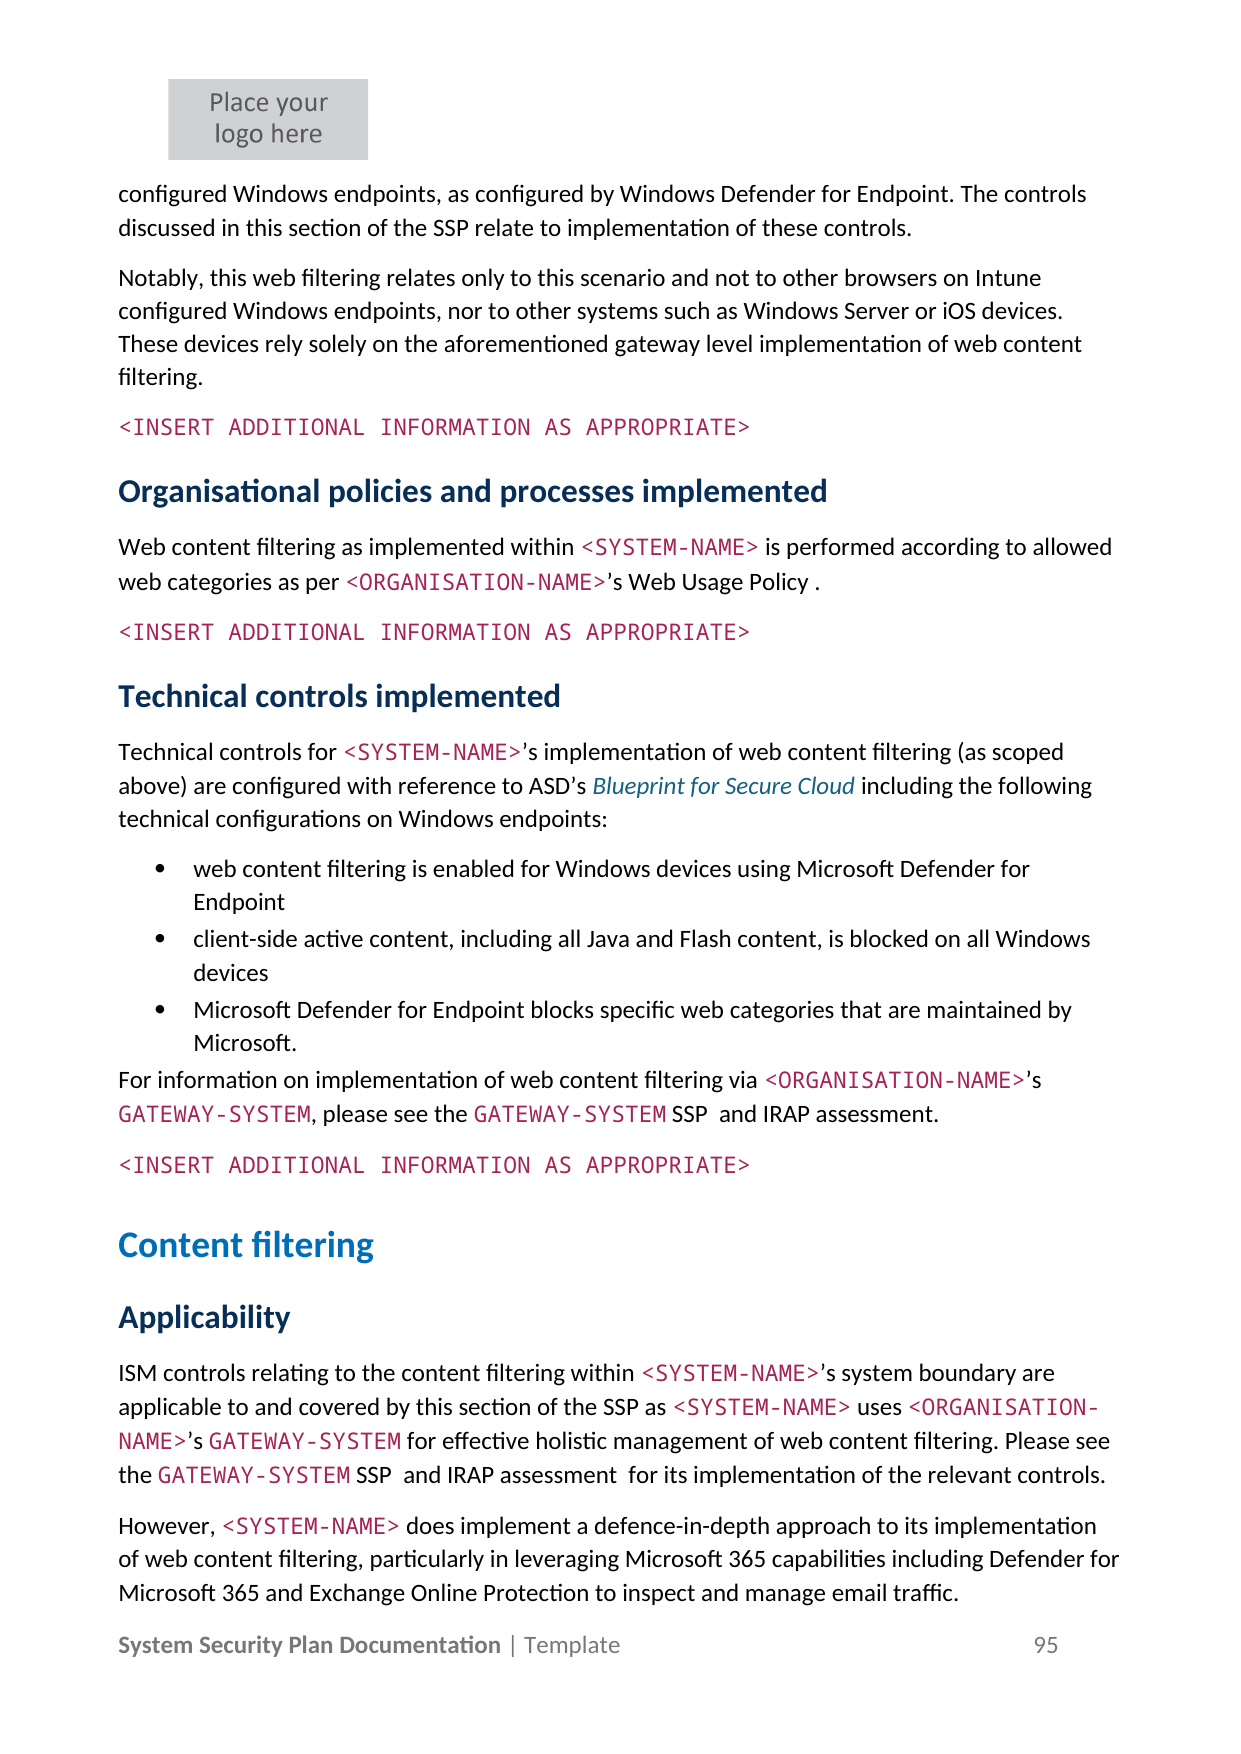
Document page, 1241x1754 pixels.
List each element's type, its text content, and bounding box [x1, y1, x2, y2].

text <INSERT ADDITIONAL INFORMATION AS APPROPRIATE> [118, 1149, 1122, 1180]
list client-side active content, including all Java and Flash content, is blocked on all Windows devices [156, 923, 1122, 987]
text However, <SYSTEM-NAME> does implement a defence-in-depth approach to its implementation of web content filtering, particularly in leveraging Microsoft 365 capabilities including Defender for Microsoft 365 and Exchange Online Protection to inspect and manage email traffic. [118, 1509, 1122, 1607]
list Microsoft Defender for Endpoint blocks specific web categories that are maintained by Microsoft. [156, 994, 1122, 1057]
text <INSERT ADDITIONAL INFORMATION AS APPROPRIATE> [118, 616, 1122, 647]
subtitle Organisational policies and processes implemented [118, 470, 1122, 511]
list web content filtering is enabled for Windows devices using Microsoft Defender for Endpoint [156, 853, 1122, 917]
text <INSERT ADDITIONAL INFORMATION AS APPROPRIATE> [118, 411, 1122, 442]
text ISM controls relating to the content filtering within <SYSTEM-NAME>’s system boundary are applicable to and covered by this section of the SSP as <SYSTEM-NAME> uses <ORGANISATION-NAME>’s GATEWAY-SYSTEM for effective holistic management of web content filtering. Please see the GATEWAY-SYSTEM SSP and IRAP assessment for its implementation of the relevant controls. [118, 1357, 1122, 1490]
text Notably, this web filtering relates only to this scenario and not to other browsers on Intune configured Windows endpoints, nor to other systems such as Windows Server or iOS devices. These devices rely solely on the aforementioned gateway level implementation of web content filtering. [118, 262, 1122, 392]
text For information on implementation of web content filtering via <ORGANISATION-NAME>’s GATEWAY-SYSTEM, please see the GATEWAY-SYSTEM SSP and IRAP assessment. [118, 1064, 1122, 1130]
subtitle Applicability [118, 1296, 1122, 1336]
subtitle Content filtering [118, 1221, 1122, 1267]
text Web content filtering as implemented within <SYSTEM-NAME> is performed according to allowed web categories as per <ORGANISATION-NAME>’s Web Usage Policy . [118, 531, 1122, 597]
picture [168, 79, 369, 160]
subtitle Technical controls implemented [118, 675, 1122, 716]
text Technical controls for <SYSTEM-NAME>’s implementation of web content filtering (as scoped above) are configured with reference to ASD’s Blueprint for Secure Cloud including the following technical configurations on Windows endpoints: [118, 736, 1122, 834]
